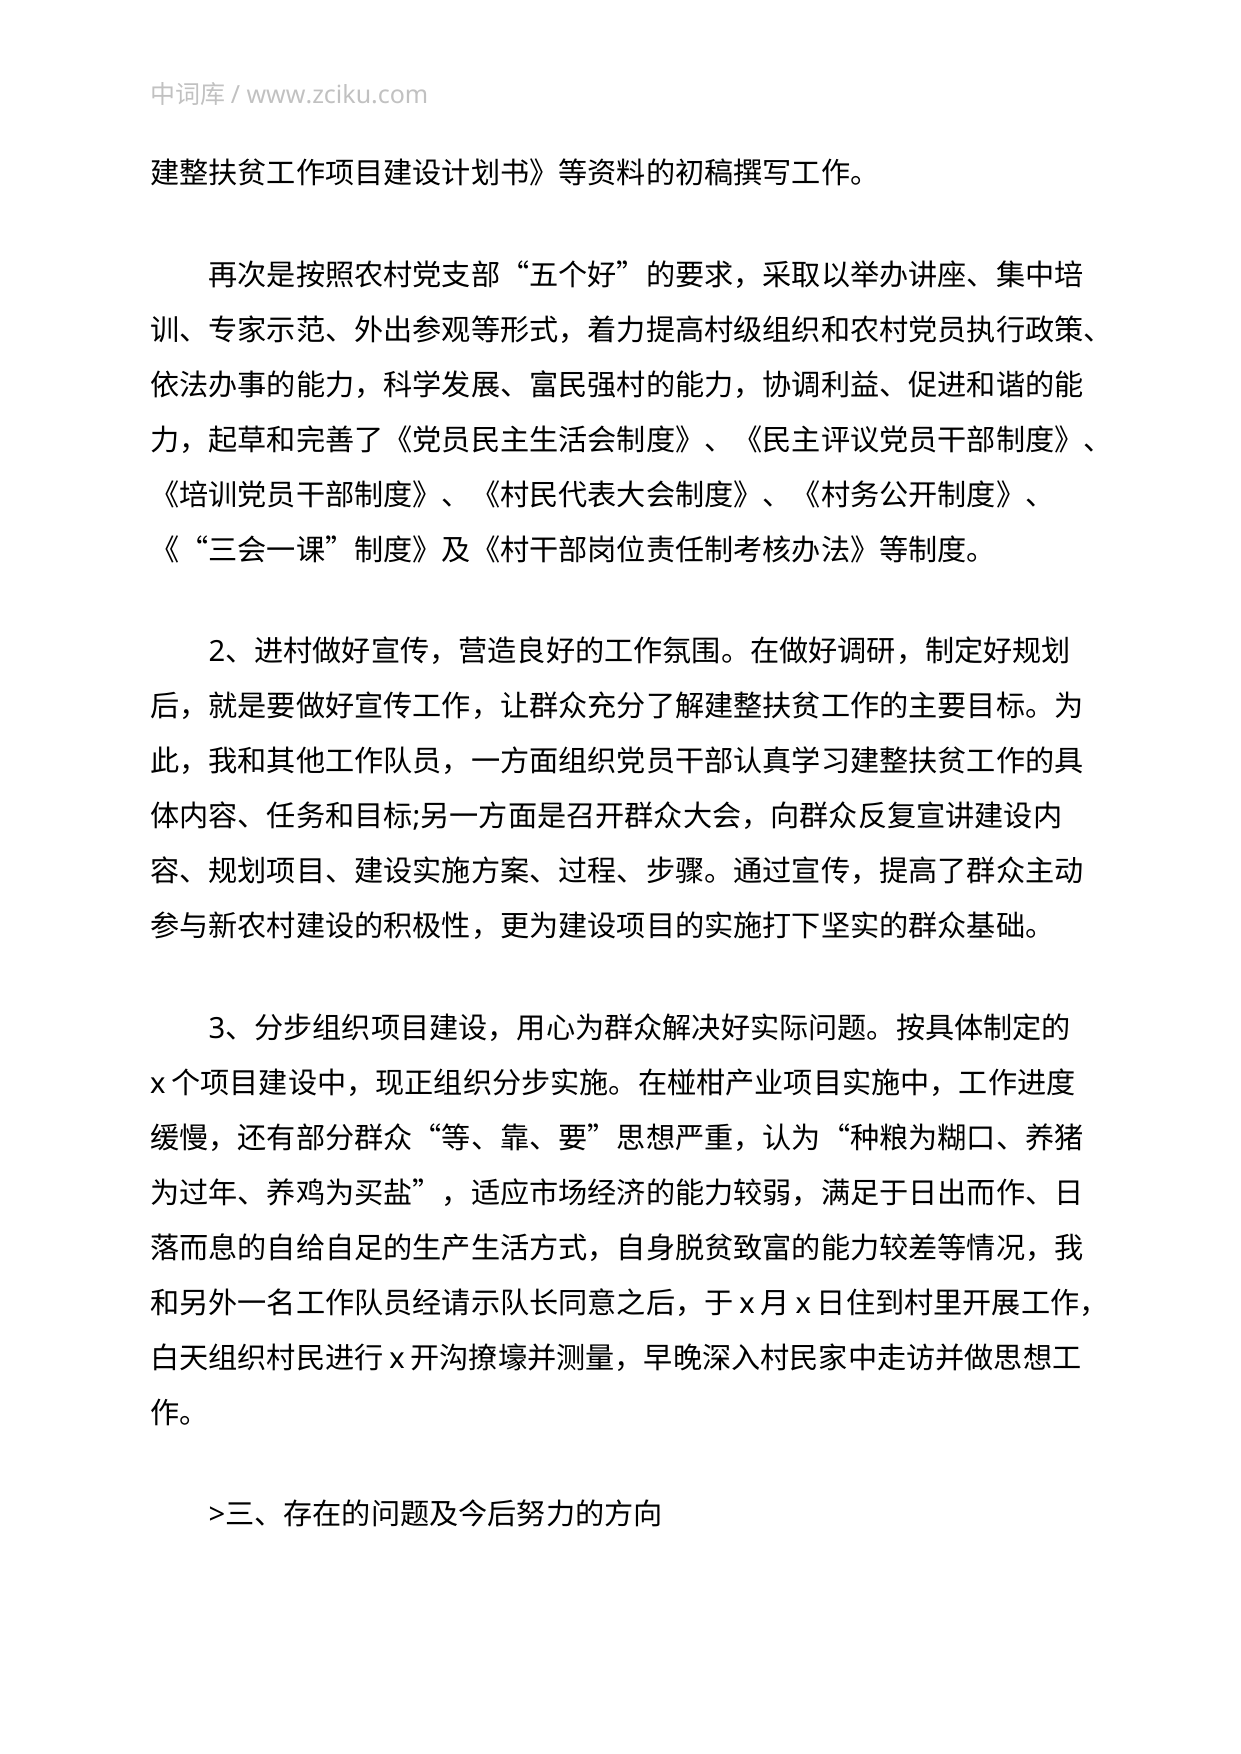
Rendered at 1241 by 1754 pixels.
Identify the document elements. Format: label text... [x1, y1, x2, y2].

text >三、存在的问题及今后努力的方向 [150, 1491, 1090, 1533]
text 再次是按照农村党支部“五个好”的要求，采取以举办讲座、集中培训、专家示范、外出参观等形式，着力提高村级组织和农村党员执行政策、依法办事的能力，科学发展、富民强村的能力，协调利益、促进和谐的能力，起草和完善了《党员民主生活会制度》、《民主评议党员干部制度》、《培训党员干部制度》、《村民代表大会制度》、《村务公开制度》、《“三会一课”制度》及《村干部岗位责任制考核办法》等制度。 [150, 252, 1090, 568]
text 2、进村做好宣传，营造良好的工作氛围。在做好调研，制定好规划后，就是要做好宣传工作，让群众充分了解建整扶贫工作的主要目标。为此，我和其他工作队员，一方面组织党员干部认真学习建整扶贫工作的具体内容、任务和目标;另一方面是召开群众大会，向群众反复宣讲建设内容、规划项目、建设实施方案、过程、步骤。通过宣传，提高了群众主动参与新农村建设的积极性，更为建设项目的实施打下坚实的群众基础。 [150, 628, 1090, 945]
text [150, 150, 1090, 192]
text 3、分步组织项目建设，用心为群众解决好实际问题。按具体制定的x个项目建设中，现正组织分步实施。在椪柑产业项目实施中，工作进度缓慢，还有部分群众“等、靠、要”思想严重，认为“种粮为糊口、养猪为过年、养鸡为买盐”，适应市场经济的能力较弱，满足于日出而作、日落而息的自给自足的生产生活方式，自身脱贫致富的能力较差等情况，我和另外一名工作队员经请示队长同意之后，于x月x日住到村里开展工作，白天组织村民进行x开沟撩壕并测量，早晚深入村民家中走访并做思想工作。 [150, 1004, 1090, 1431]
